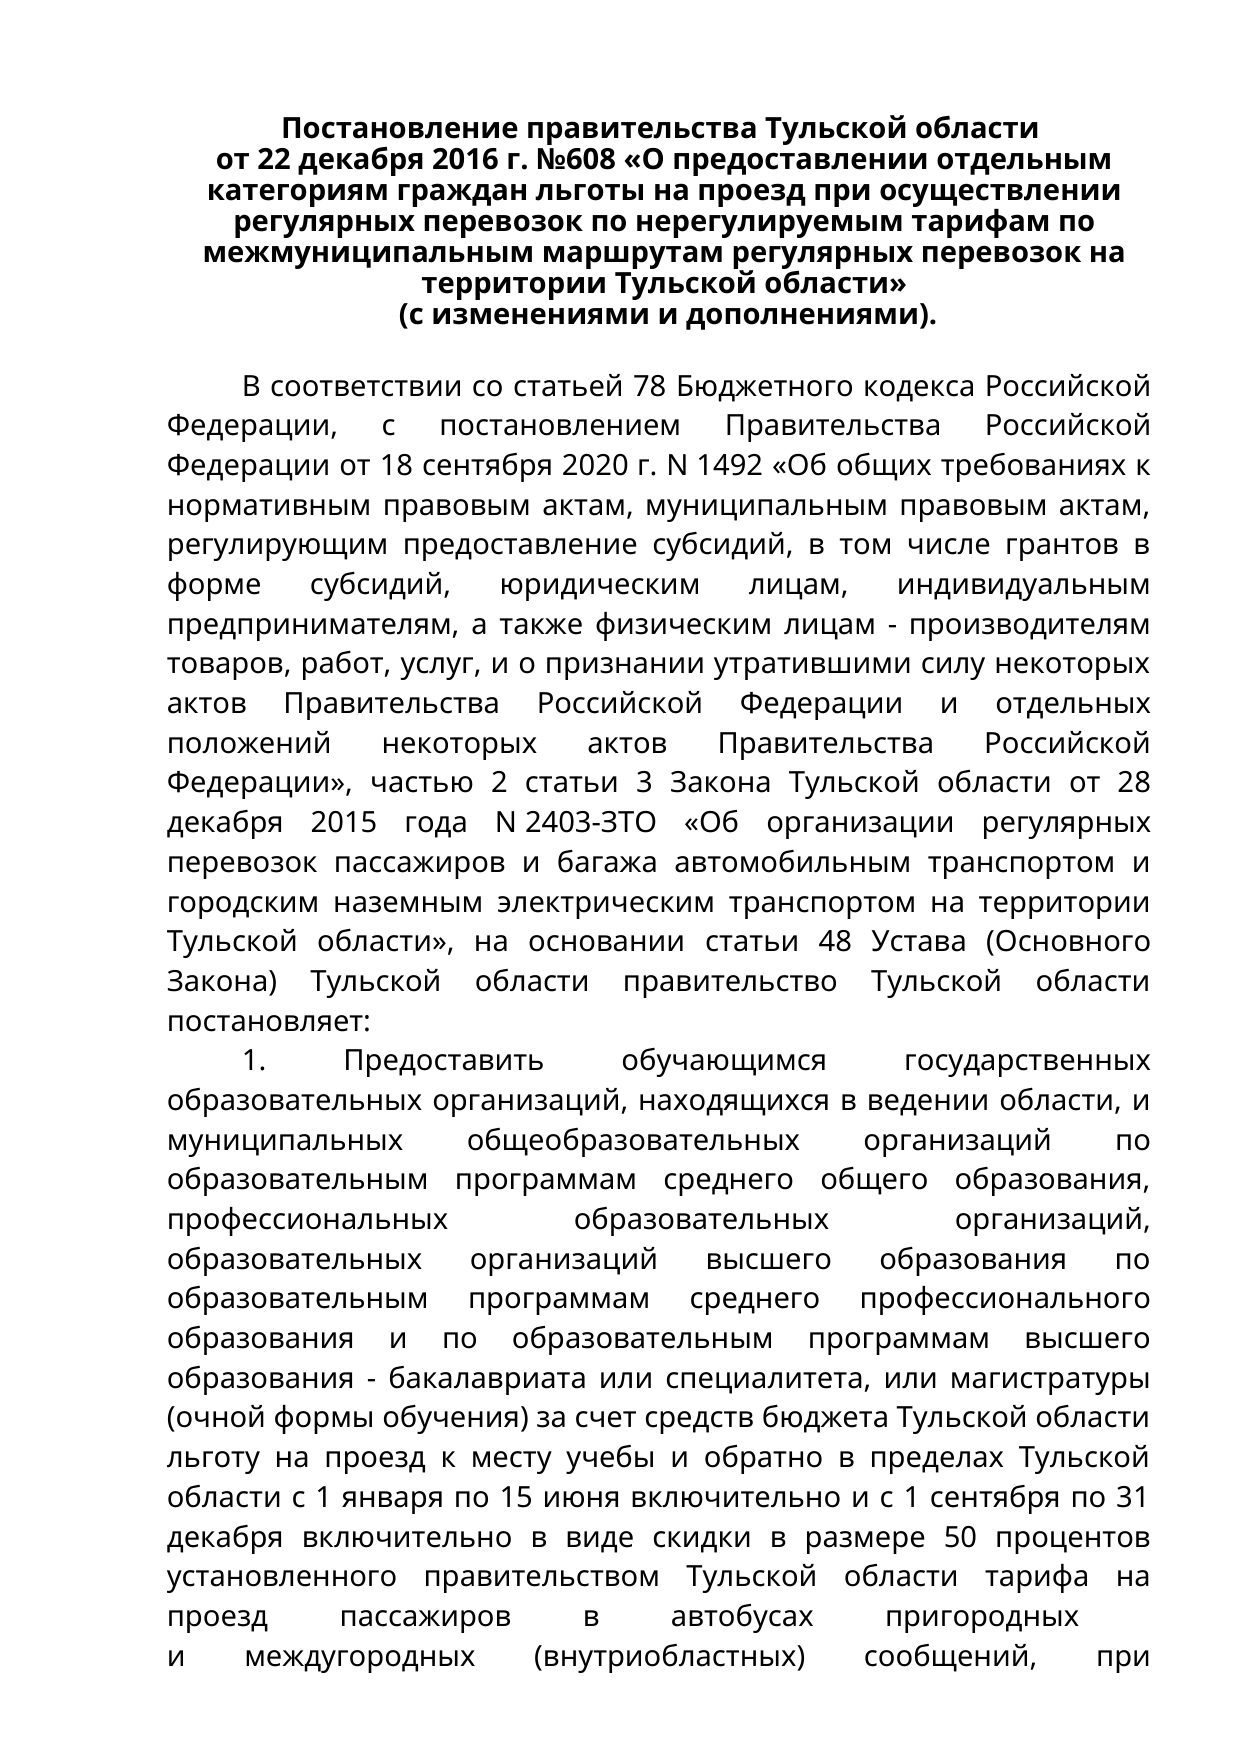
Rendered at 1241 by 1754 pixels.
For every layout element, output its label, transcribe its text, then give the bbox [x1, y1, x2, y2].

text В соответствии со статьей 78 Бюджетного кодекса Российской Федерации, с постановлением Правительства Российской Федерации от 18 сентября 2020 г. N 1492 «Об общих требованиях к нормативным правовым актам, муниципальным правовым актам, регулирующим предоставление субсидий, в том числе грантов в форме субсидий, юридическим лицам, индивидуальным предпринимателям, а также физическим лицам - производителям товаров, работ, услуг, и о признании утратившими силу некоторых актов Правительства Российской Федерации и отдельных положений некоторых актов Правительства Российской Федерации», частью 2 статьи 3 Закона Тульской области от 28 декабря 2015 года N 2403-ЗТО «Об организации регулярных перевозок пассажиров и багажа автомобильным транспортом и городским наземным электрическим транспортом на территории Тульской области», на основании статьи 48 Устава (Основного Закона) Тульской области правительство Тульской области постановляет: [167, 365, 1151, 1039]
list (с изменениями и дополнениями). [177, 300, 1151, 331]
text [167, 1039, 1151, 1674]
list Постановление правительства Тульской области от 22 декабря 2016 г. №608 «О предоставлении отдельным категориям граждан льготы на проезд при осуществлении регулярных перевозок по нерегулируемым тарифам по межмуниципальным маршрутам регулярных перевозок на территории Тульской области» [177, 113, 1151, 300]
